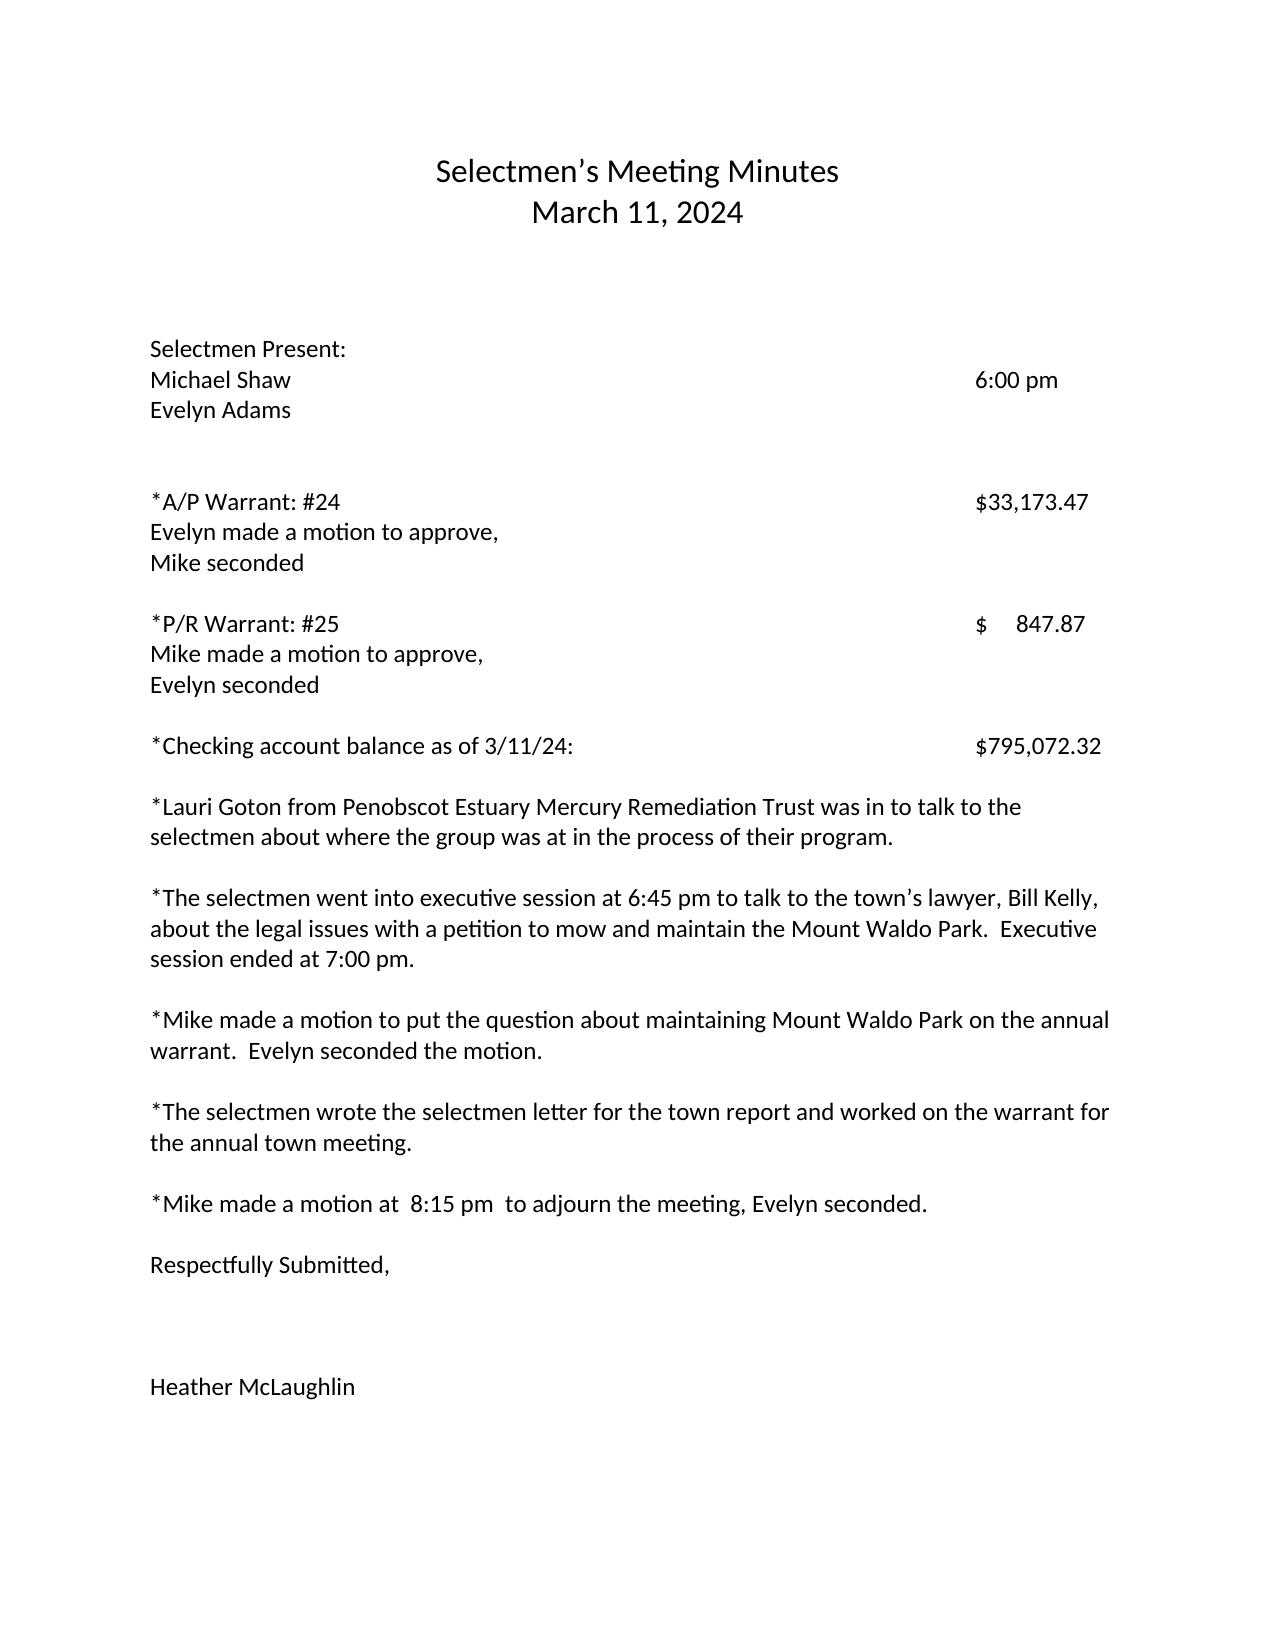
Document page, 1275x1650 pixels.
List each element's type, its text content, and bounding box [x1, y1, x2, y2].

text Evelyn seconded [150, 669, 1125, 699]
text *Lauri Goton from Penobscot Estuary Mercury Remediation Trust was in to talk to the selectmen about where the group was at in the process of their program. [150, 791, 1125, 852]
text Mike seconded [150, 547, 1125, 577]
text Selectmen’s Meeting Minutes [150, 150, 1125, 191]
text March 11, 2024 [150, 191, 1125, 231]
text *Checking account balance as of 3/11/24: $795,072.32 [150, 730, 1125, 761]
text Michael Shaw 6:00 pm [150, 364, 1125, 394]
text Mike made a motion to approve, [150, 638, 1125, 669]
text Evelyn made a motion to approve, [150, 516, 1125, 547]
text *The selectmen wrote the selectmen letter for the town report and worked on the warrant for the annual town meeting. [150, 1096, 1125, 1157]
text *The selectmen went into executive session at 6:45 pm to talk to the town’s lawyer, Bill Kelly, about the legal issues with a petition to mow and maintain the Mount Waldo Park. Executive session ended at 7:00 pm. [150, 883, 1125, 974]
text *Mike made a motion to put the question about maintaining Mount Waldo Park on the annual warrant. Evelyn seconded the motion. [150, 1005, 1125, 1066]
text *P/R Warrant: #25 $ 847.87 [150, 608, 1125, 638]
text Respectfully Submitted, [150, 1249, 1125, 1279]
text *Mike made a motion at 8:15 pm to adjourn the meeting, Evelyn seconded. [150, 1188, 1125, 1218]
text *A/P Warrant: #24 $33,173.47 [150, 486, 1125, 516]
text Evelyn Adams [150, 394, 1125, 425]
text Selectmen Present: [150, 333, 1125, 364]
text Heather McLaughlin [150, 1371, 1125, 1401]
